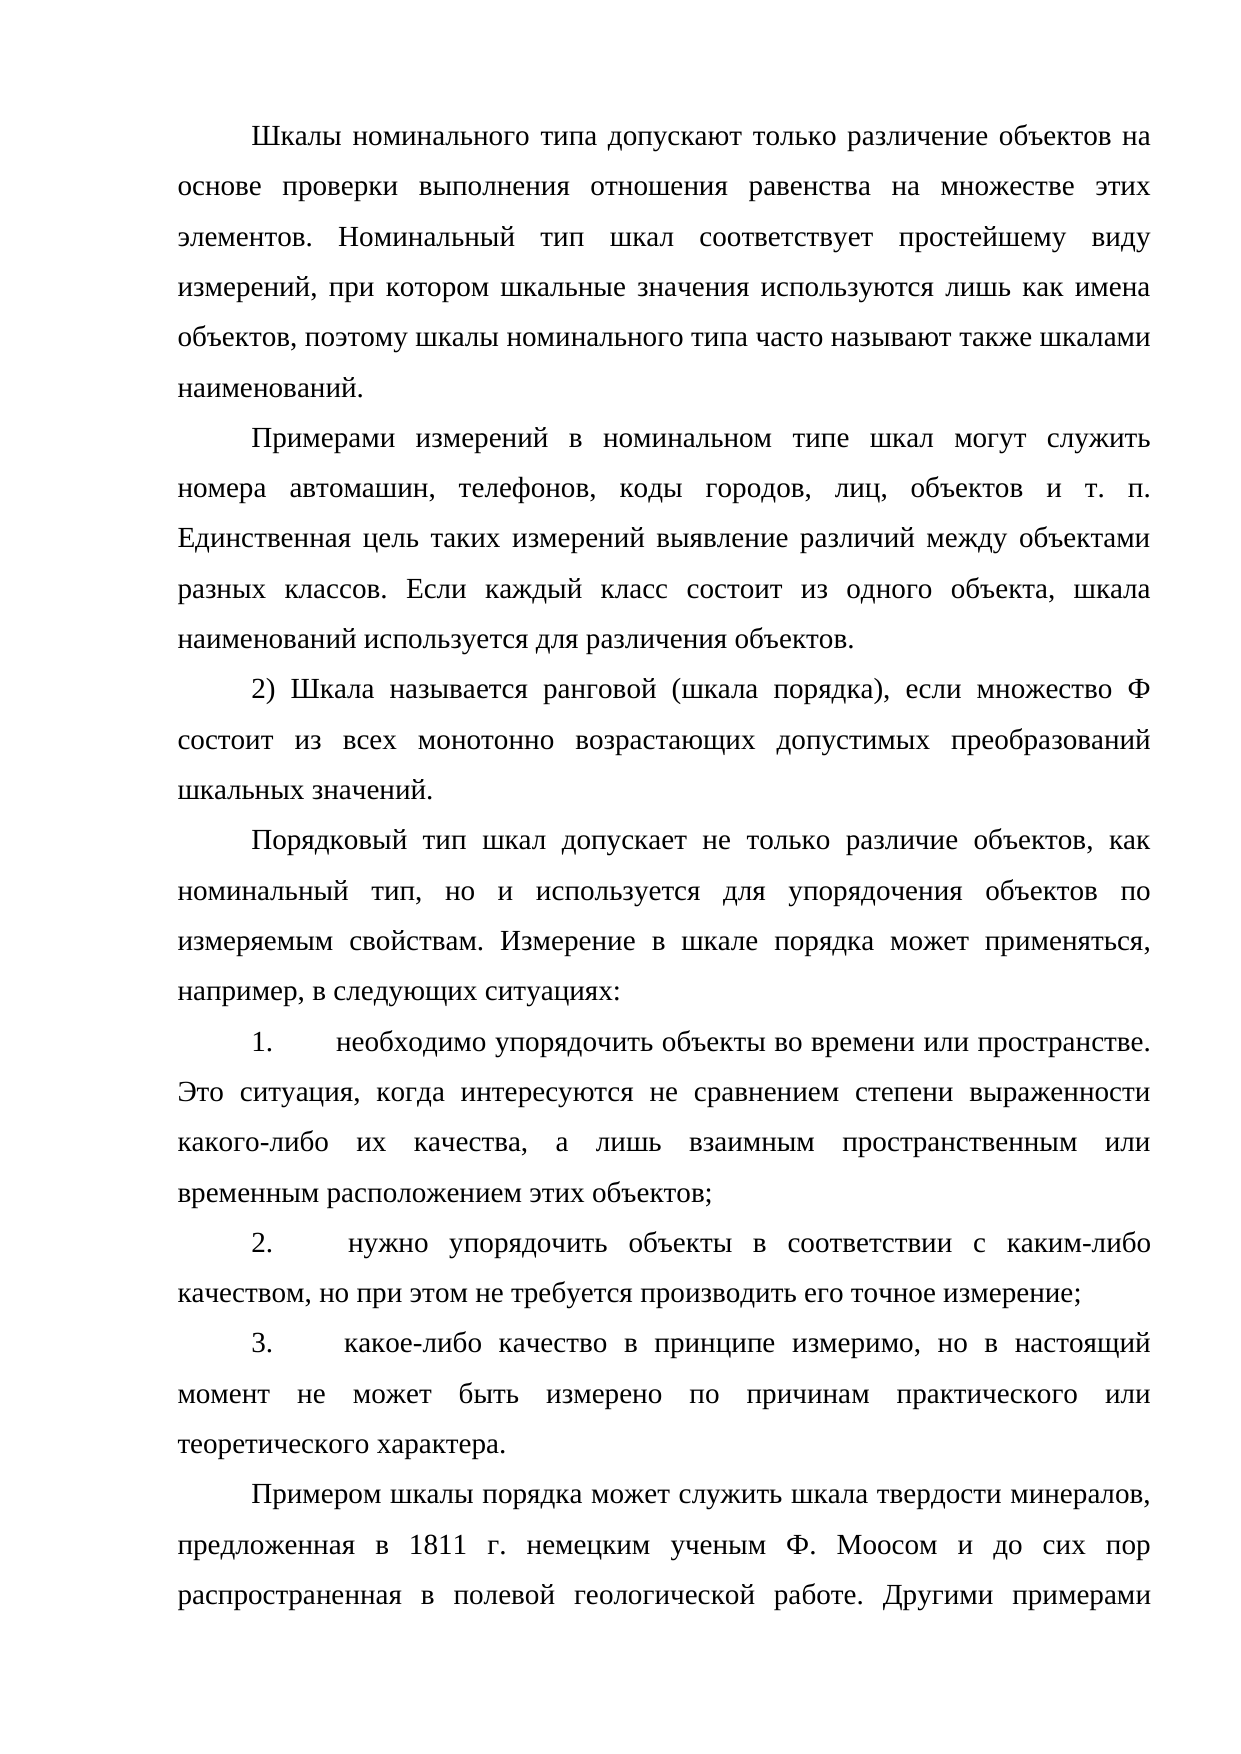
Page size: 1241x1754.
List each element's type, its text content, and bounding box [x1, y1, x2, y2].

list нужно упорядочить объекты в соответствии с каким-либо качеством, но при этом не требуется производить его точное измерение; [177, 1225, 1152, 1309]
text Порядковый тип шкал допускает не только различие объектов, как номинальный тип, но и используется для упорядочения объектов по измеряемым свойствам. Измерение в шкале порядка может применяться, например, в следующих ситуациях: [177, 822, 1152, 1007]
list необходимо упорядочить объекты во времени или пространстве. Это ситуация, когда интересуются не сравнением степени выраженности какого-либо их качества, а лишь взаимным пространственным или временным расположением этих объектов; [177, 1024, 1152, 1208]
list какое-либо качество в принципе измеримо, но в настоящий момент не может быть измерено по причинам практического или теоретического характера. [177, 1326, 1152, 1460]
text 2) Шкала называется ранговой (шкала порядка), если множество Ф состоит из всех монотонно возрастающих допустимых преобразований шкальных значений. [177, 672, 1152, 806]
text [177, 1477, 1152, 1611]
text Шкалы номинального типа допускают только различение объектов на основе проверки выполнения отношения равенства на множестве этих элементов. Номинальный тип шкал соответствует простейшему виду измерений, при котором шкальные значения используются лишь как имена объектов, поэтому шкалы номинального типа часто называют также шкалами наименований. [177, 118, 1152, 403]
text Примерами измерений в номинальном типе шкал могут служить номера автомашин, телефонов, коды городов, лиц, объектов и т. п. Единственная цель таких измерений выявление различий между объектами разных классов. Если каждый класс состоит из одного объекта, шкала наименований используется для различения объектов. [177, 420, 1152, 655]
